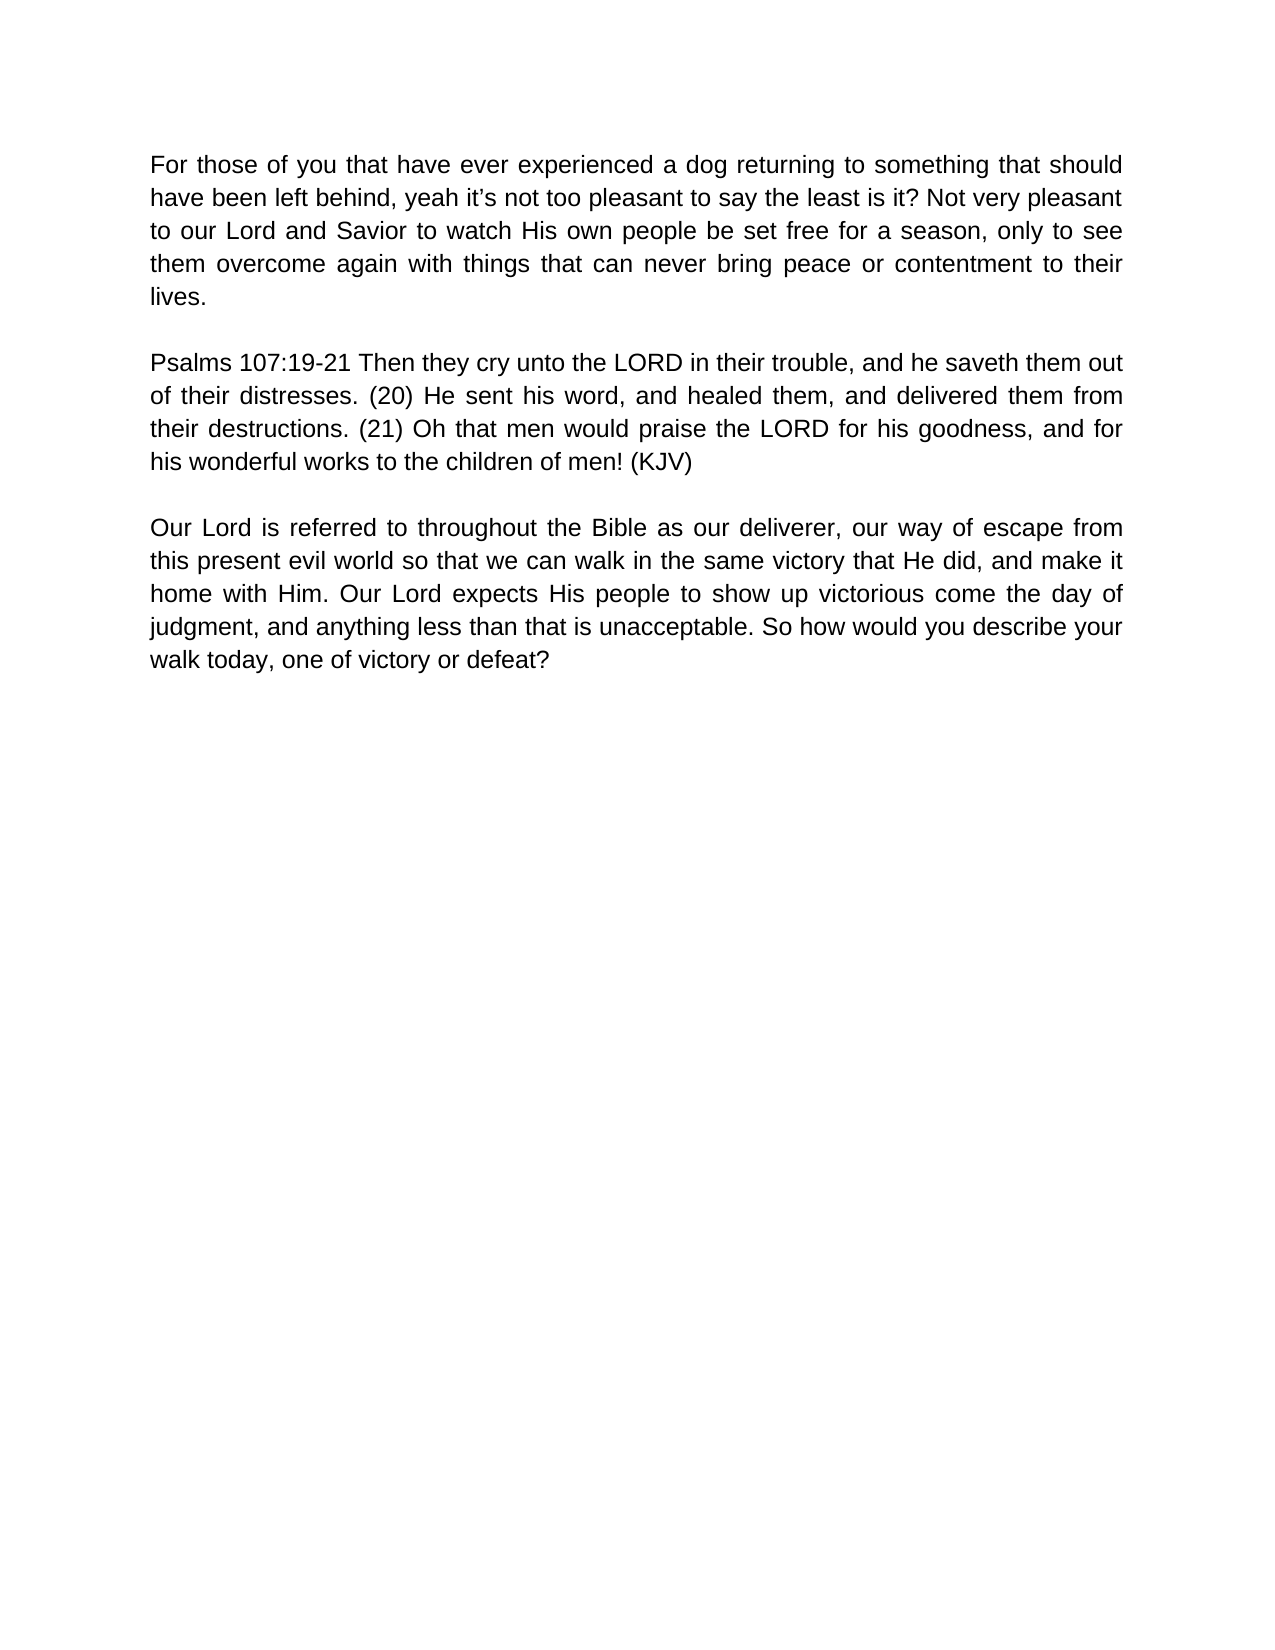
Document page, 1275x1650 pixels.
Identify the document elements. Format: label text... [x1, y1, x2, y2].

text For those of you that have ever experienced a dog returning to something that should have been left behind, yeah it’s not too pleasant to say the least is it? Not very pleasant to our Lord and Savior to watch His own people be set free for a season, only to see them overcome again with things that can never bring peace or contentment to their lives. [150, 150, 1125, 311]
text Our Lord is referred to throughout the Bible as our deliverer, our way of escape from this present evil world so that we can walk in the same victory that He did, and make it home with Him. Our Lord expects His people to show up victorious come the day of judgment, and anything less than that is unacceptable. So how would you describe your walk today, one of victory or defeat? [150, 513, 1125, 674]
text Psalms 107:19-21 Then they cry unto the LORD in their trouble, and he saveth them out of their distresses. (20) He sent his word, and healed them, and delivered them from their destructions. (21) Oh that men would praise the LORD for his goodness, and for his wonderful works to the children of men! (KJV) [150, 348, 1125, 476]
